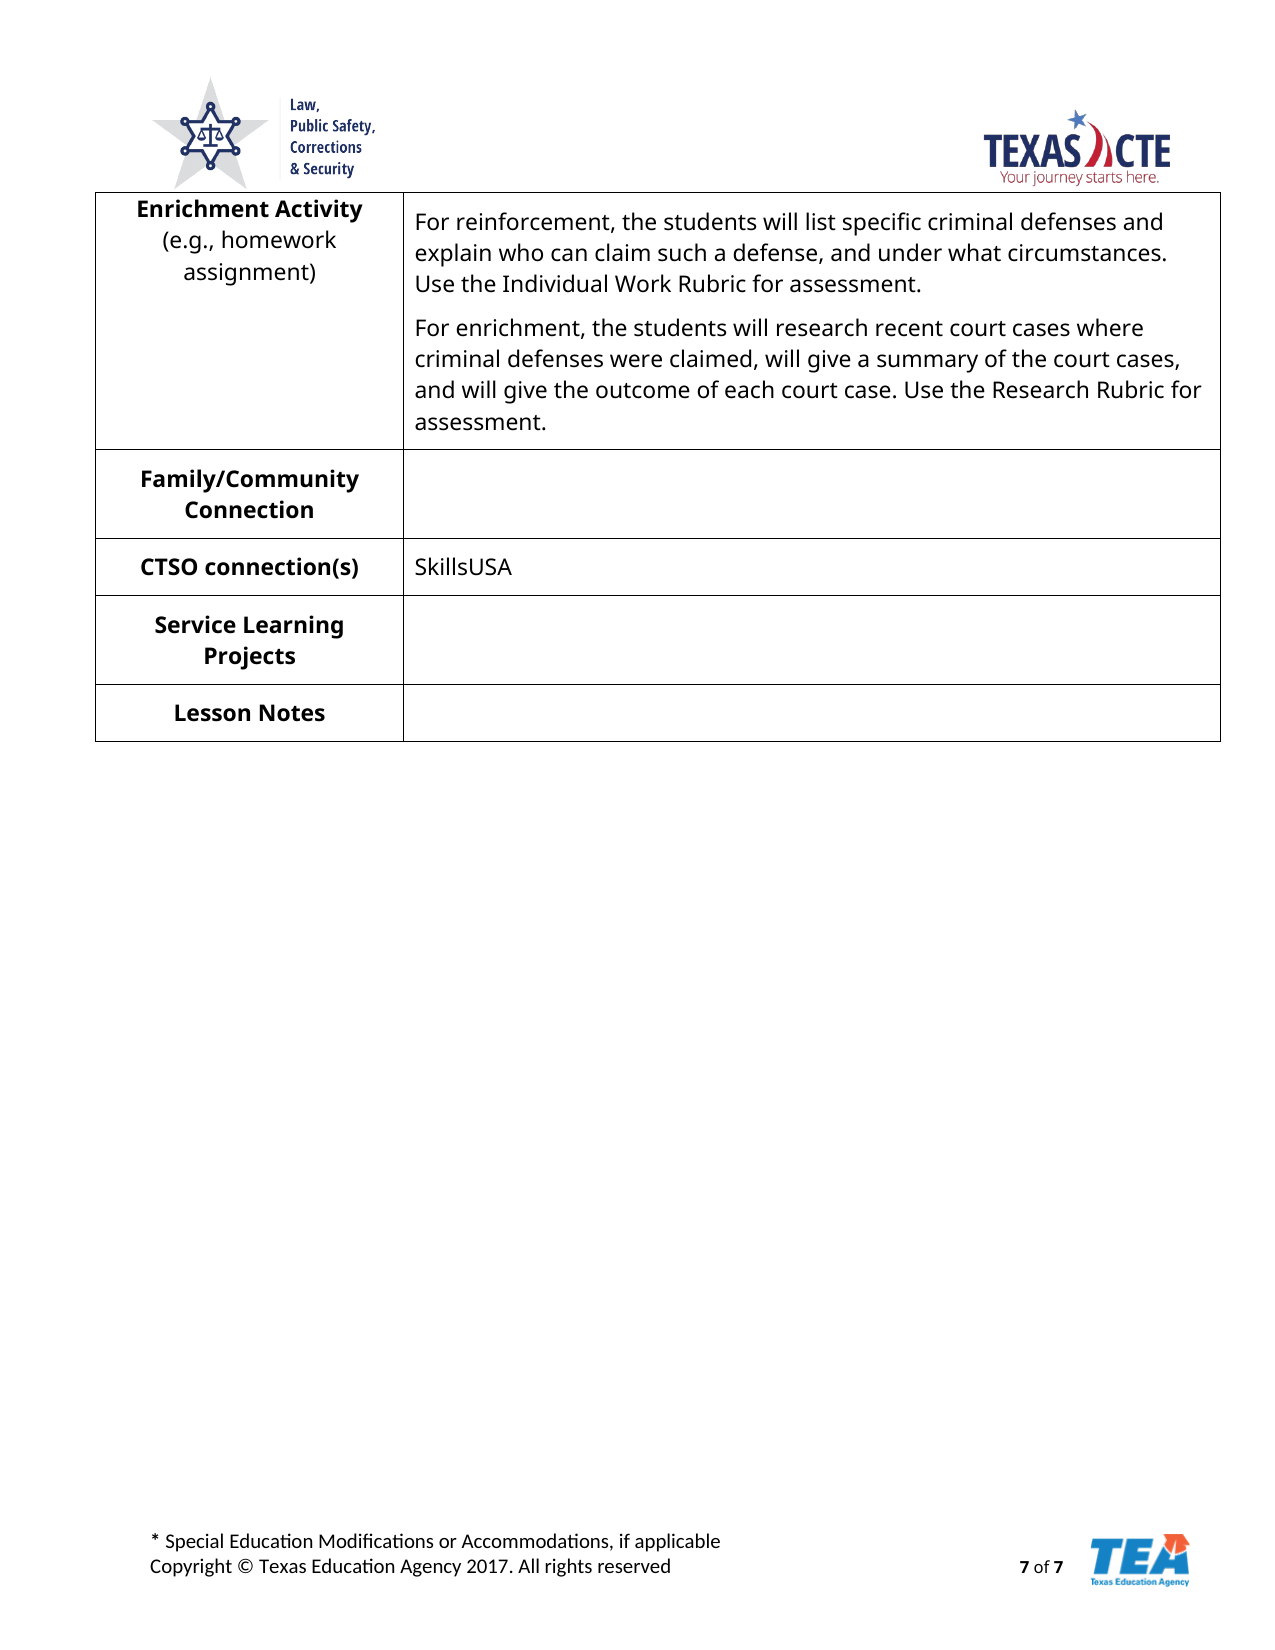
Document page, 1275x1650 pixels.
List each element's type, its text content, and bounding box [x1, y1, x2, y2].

table_cell [404, 685, 1220, 741]
table_cell CTSO connection(s) [96, 539, 403, 595]
picture [150, 75, 394, 192]
table_cell Family/Community Connection [96, 450, 403, 538]
table_cell Enrichment Activity (e.g., homework assignment) [96, 193, 403, 449]
table_cell Lesson Notes [96, 685, 403, 741]
table_cell [404, 596, 1220, 684]
picture [1090, 1534, 1190, 1587]
table_cell Service Learning Projects [96, 596, 403, 684]
table_cell SkillsUSA [404, 539, 1220, 595]
picture [964, 98, 1189, 192]
table_cell [404, 450, 1220, 538]
table_cell For reinforcement, the students will list specific criminal defenses and explain who can claim such a defense, and under what circumstances. Use the Individual Work Rubric for assessment. For enrichment, the students will research recent court cases where criminal defenses were claimed, will give a summary of the court cases, and will give the outcome of each court case. Use the Research Rubric for assessment. [404, 193, 1220, 449]
